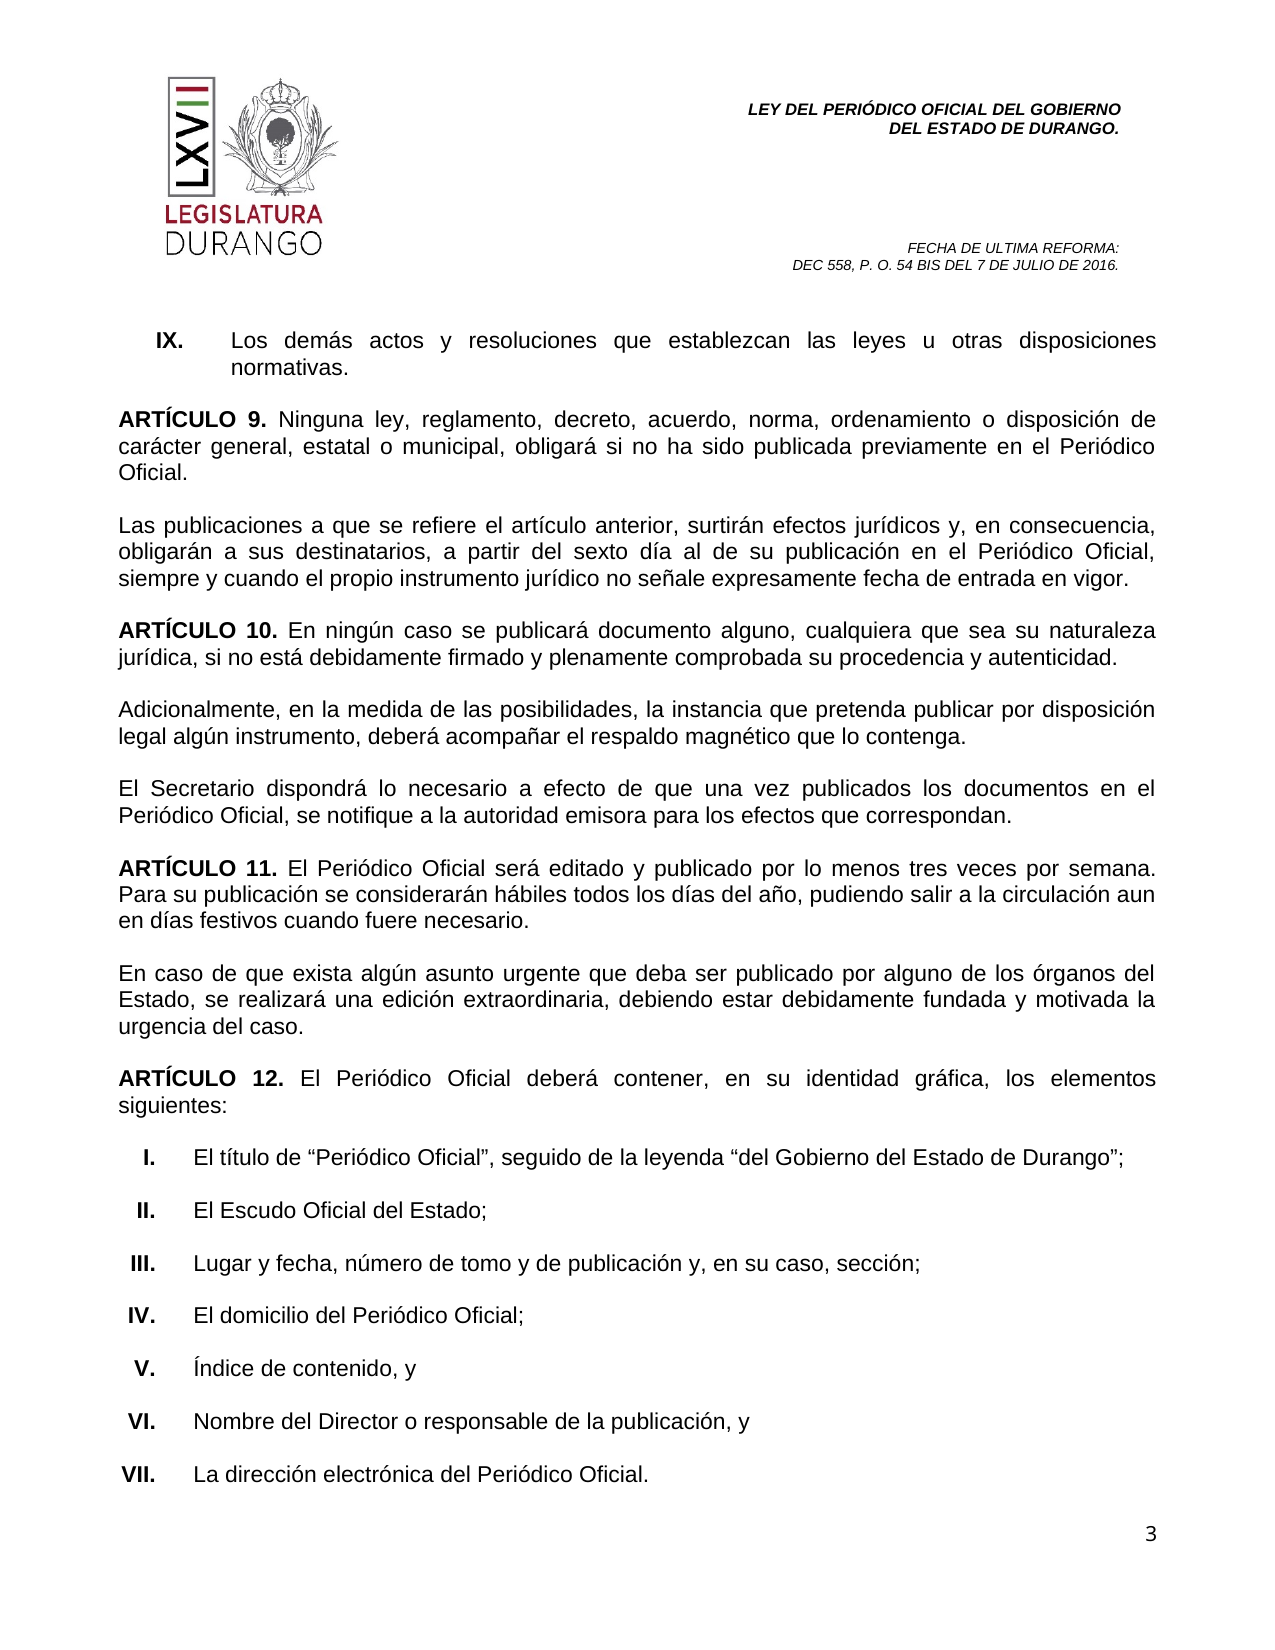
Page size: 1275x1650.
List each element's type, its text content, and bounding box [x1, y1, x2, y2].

text ARTÍCULO 10. En ningún caso se publicará documento alguno, cualquiera que sea su naturaleza jurídica, si no está debidamente firmado y plenamente comprobada su procedencia y autenticidad. [118, 617, 1157, 670]
list Lugar y fecha, número de tomo y de publicación y, en su caso, sección; [156, 1250, 1157, 1276]
text En caso de que exista algún asunto urgente que deba ser publicado por alguno de los órganos del Estado, se realizará una edición extraordinaria, debiendo estar debidamente fundada y motivada la urgencia del caso. [118, 960, 1157, 1039]
list Índice de contenido, y [156, 1355, 1155, 1382]
list Nombre del Director o responsable de la publicación, y [156, 1408, 1155, 1434]
text ARTÍCULO 11. El Periódico Oficial será editado y publicado por lo menos tres veces por semana. Para su publicación se considerarán hábiles todos los días del año, pudiendo salir a la circulación aun en días festivos cuando fuere necesario. [118, 854, 1157, 933]
list Los demás actos y resoluciones que establezcan las leyes u otras disposiciones normativas. [156, 327, 1157, 380]
list La dirección electrónica del Periódico Oficial. [156, 1461, 1155, 1487]
list El título de “Periódico Oficial”, seguido de la leyenda “del Gobierno del Estado de Durango”; [156, 1144, 1157, 1171]
text Adicionalmente, en la medida de las posibilidades, la instancia que pretenda publicar por disposición legal algún instrumento, deberá acompañar el respaldo magnético que lo contenga. [118, 696, 1157, 749]
text El Secretario dispondrá lo necesario a efecto de que una vez publicados los documentos en el Periódico Oficial, se notifique a la autoridad emisora para los efectos que correspondan. [118, 775, 1157, 828]
text ARTÍCULO 12. El Periódico Oficial deberá contener, en su identidad gráfica, los elementos siguientes: [118, 1065, 1157, 1118]
text Las publicaciones a que se refiere el artículo anterior, surtirán efectos jurídicos y, en consecuencia, obligarán a sus destinatarios, a partir del sexto día al de su publicación en el Periódico Oficial, siempre y cuando el propio instrumento jurídico no señale expresamente fecha de entrada en vigor. [118, 512, 1157, 591]
list El Escudo Oficial del Estado; [156, 1197, 1157, 1223]
text ARTÍCULO 9. Ninguna ley, reglamento, decreto, acuerdo, norma, ordenamiento o disposición de carácter general, estatal o municipal, obligará si no ha sido publicada previamente en el Periódico Oficial. [118, 406, 1157, 486]
picture [163, 73, 341, 258]
list El domicilio del Periódico Oficial; [156, 1302, 1155, 1329]
